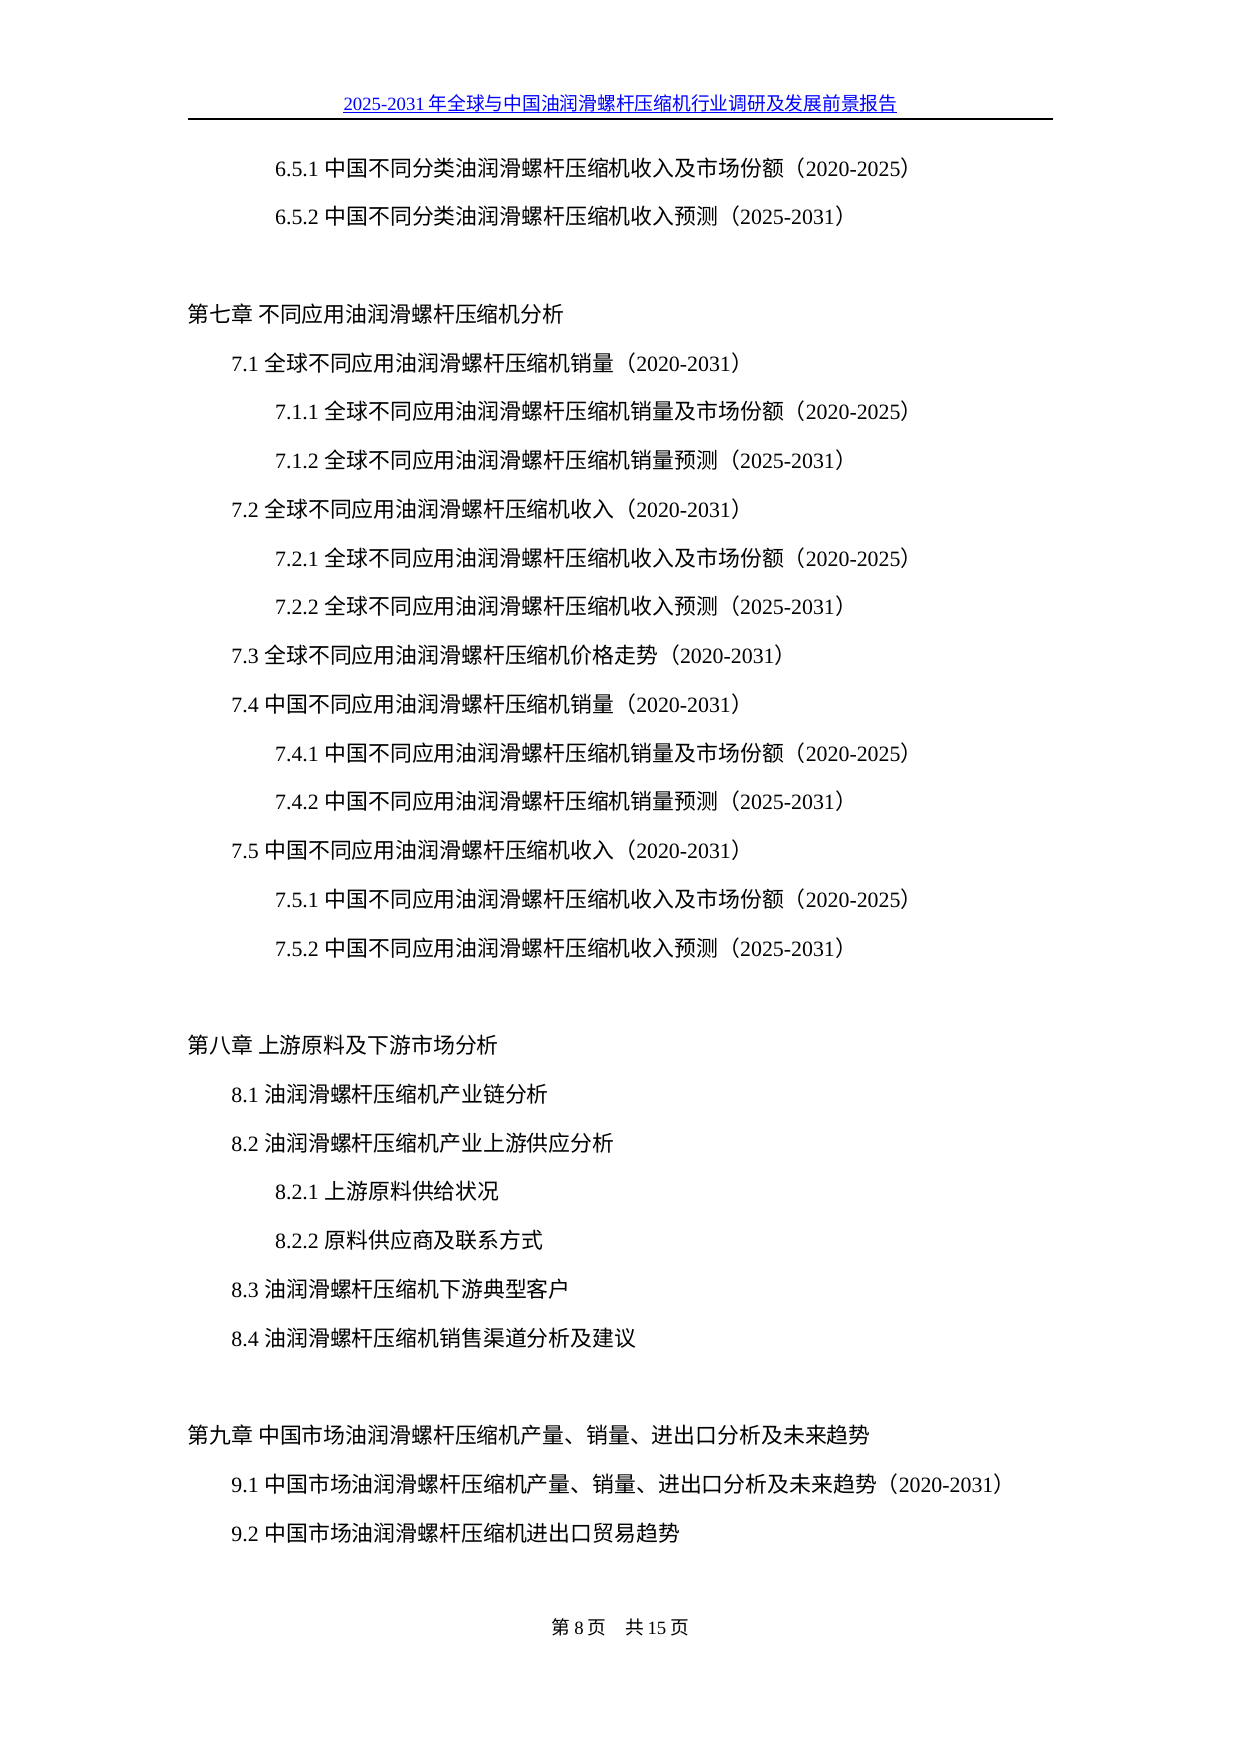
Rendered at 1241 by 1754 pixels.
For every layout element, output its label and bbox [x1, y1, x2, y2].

text [187, 150, 1053, 1548]
